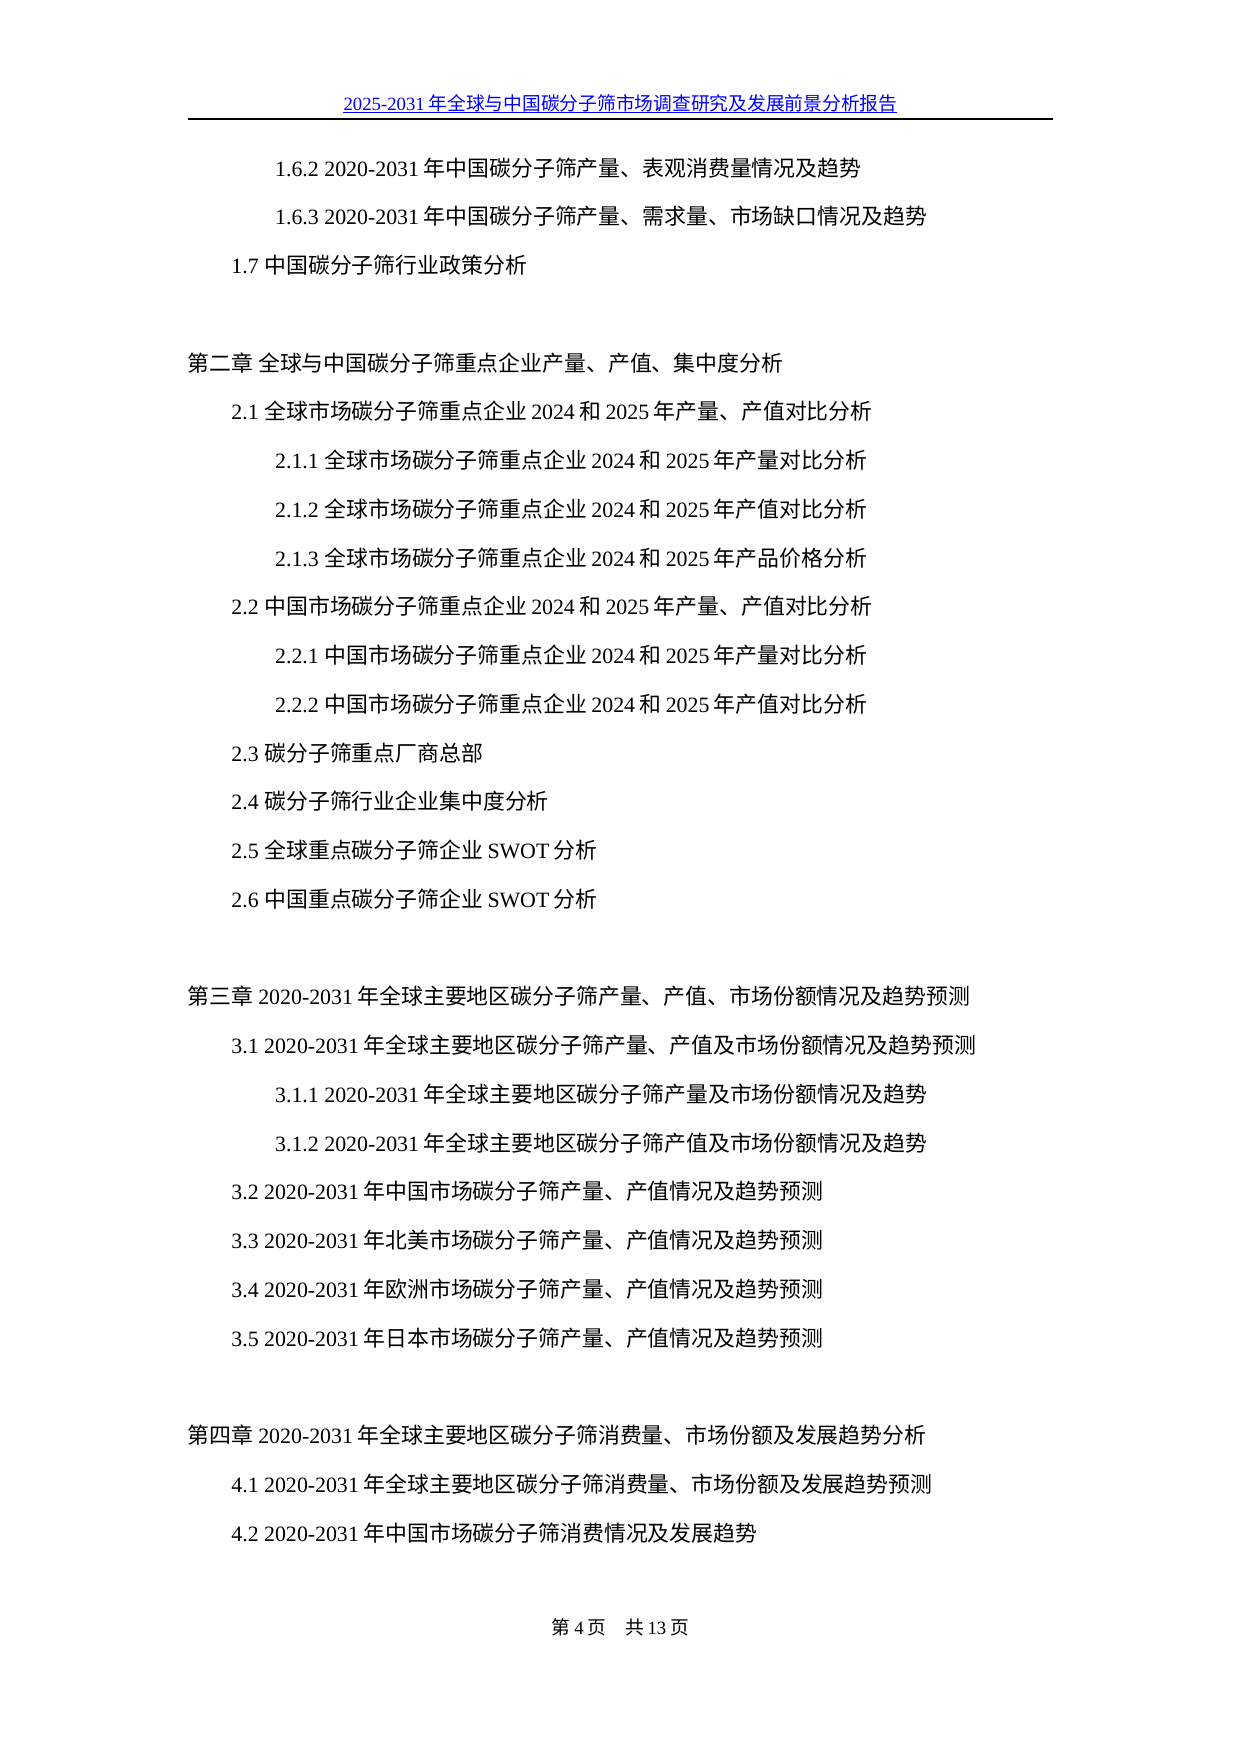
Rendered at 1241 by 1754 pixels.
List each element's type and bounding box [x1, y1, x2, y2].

text [187, 150, 1053, 1548]
